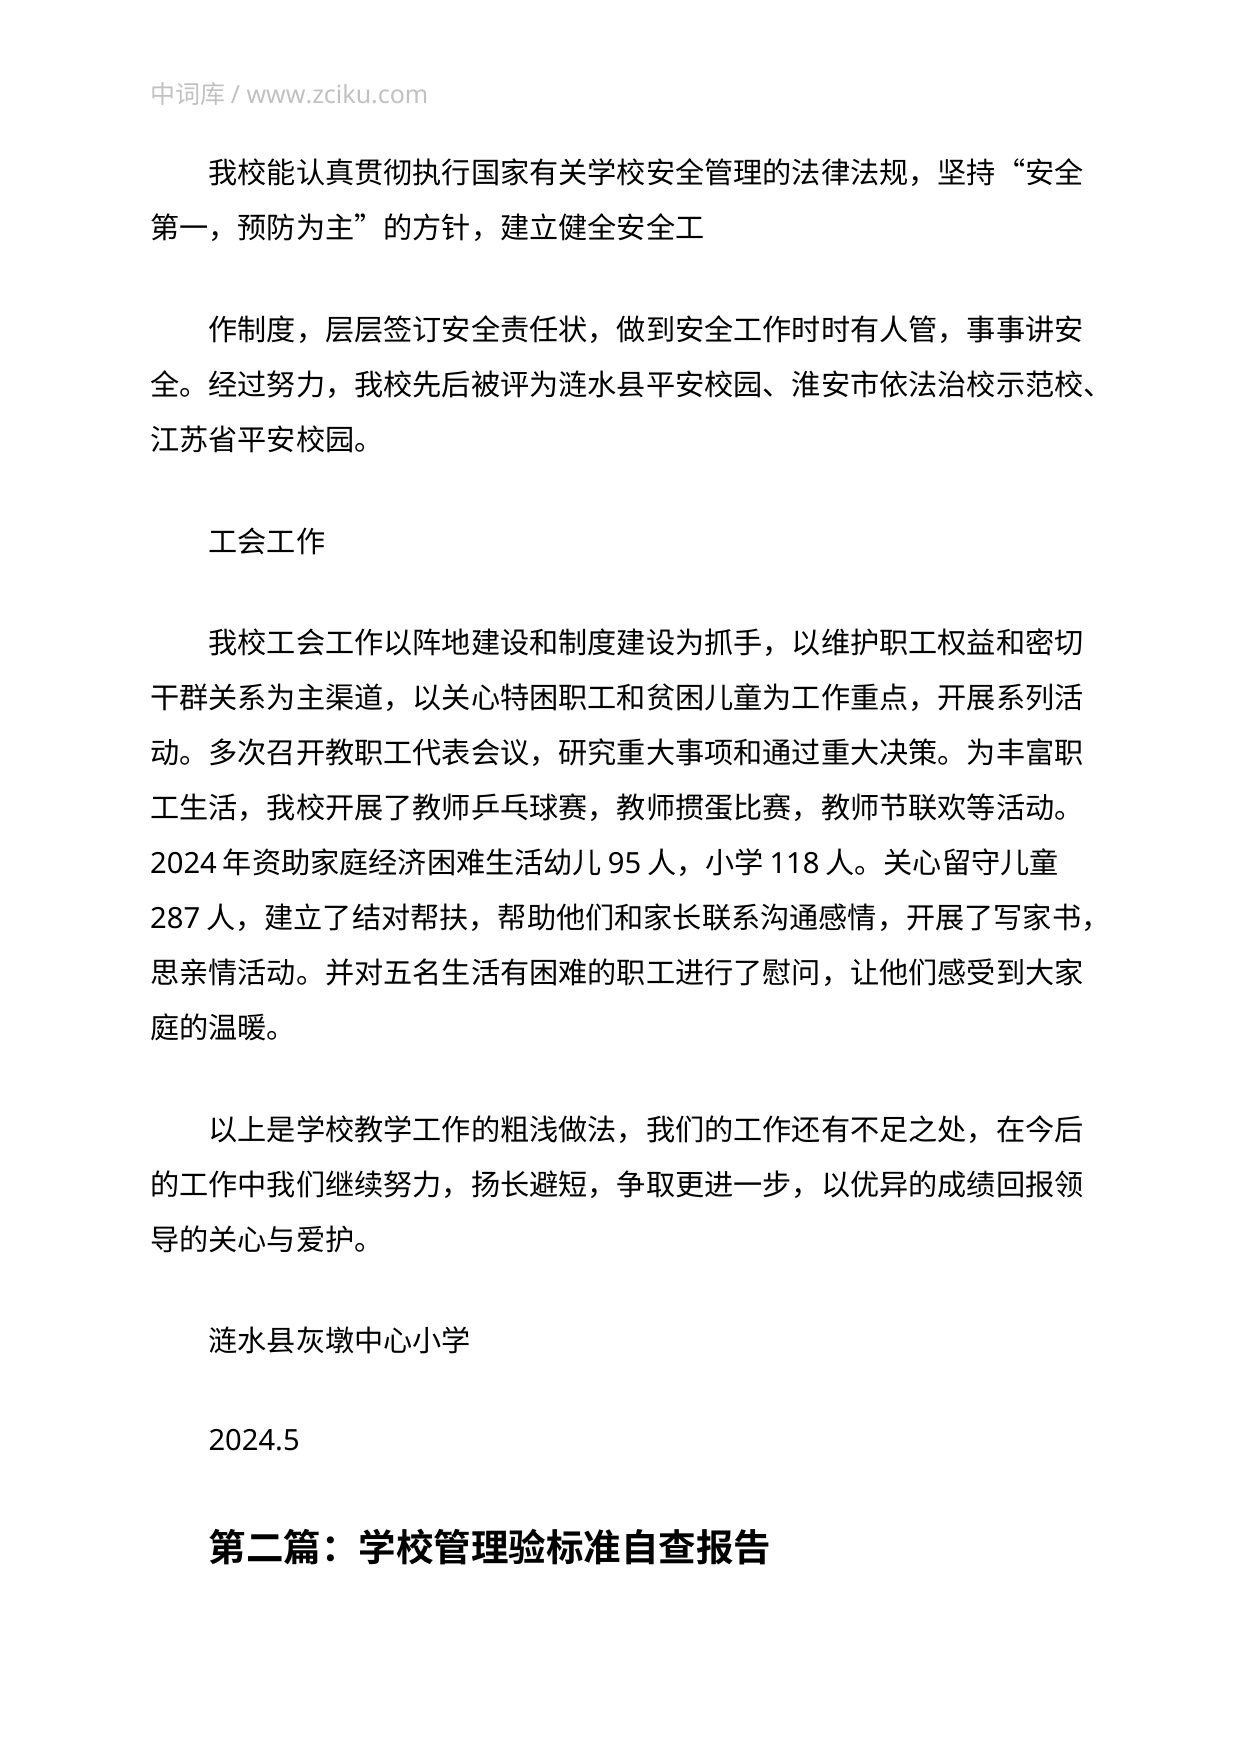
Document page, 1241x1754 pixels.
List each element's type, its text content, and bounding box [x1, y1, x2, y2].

text 我校能认真贯彻执行国家有关学校安全管理的法律法规，坚持“安全第一，预防为主”的方针，建立健全安全工 [150, 150, 1090, 247]
text 我校工会工作以阵地建设和制度建设为抓手，以维护职工权益和密切干群关系为主渠道，以关心特困职工和贫困儿童为工作重点，开展系列活动。多次召开教职工代表会议，研究重大事项和通过重大决策。为丰富职工生活，我校开展了教师乒乓球赛，教师掼蛋比赛，教师节联欢等活动。2024年资助家庭经济困难生活幼儿95人，小学118人。关心留守儿童287人，建立了结对帮扶，帮助他们和家长联系沟通感情，开展了写家书，思亲情活动。并对五名生活有困难的职工进行了慰问，让他们感受到大家庭的温暖。 [150, 620, 1090, 1047]
text 2024.5 [150, 1419, 1090, 1459]
text 涟水县灰墩中心小学 [150, 1318, 1090, 1360]
text 第二篇：学校管理验标准自查报告 [150, 1518, 1090, 1572]
text 工会工作 [150, 518, 1090, 561]
text 以上是学校教学工作的粗浅做法，我们的工作还有不足之处，在今后的工作中我们继续努力，扬长避短，争取更进一步，以优异的成绩回报领导的关心与爱护。 [150, 1106, 1090, 1258]
text 作制度，层层签订安全责任状，做到安全工作时时有人管，事事讲安全。经过努力，我校先后被评为涟水县平安校园、淮安市依法治校示范校、江苏省平安校园。 [150, 307, 1090, 459]
